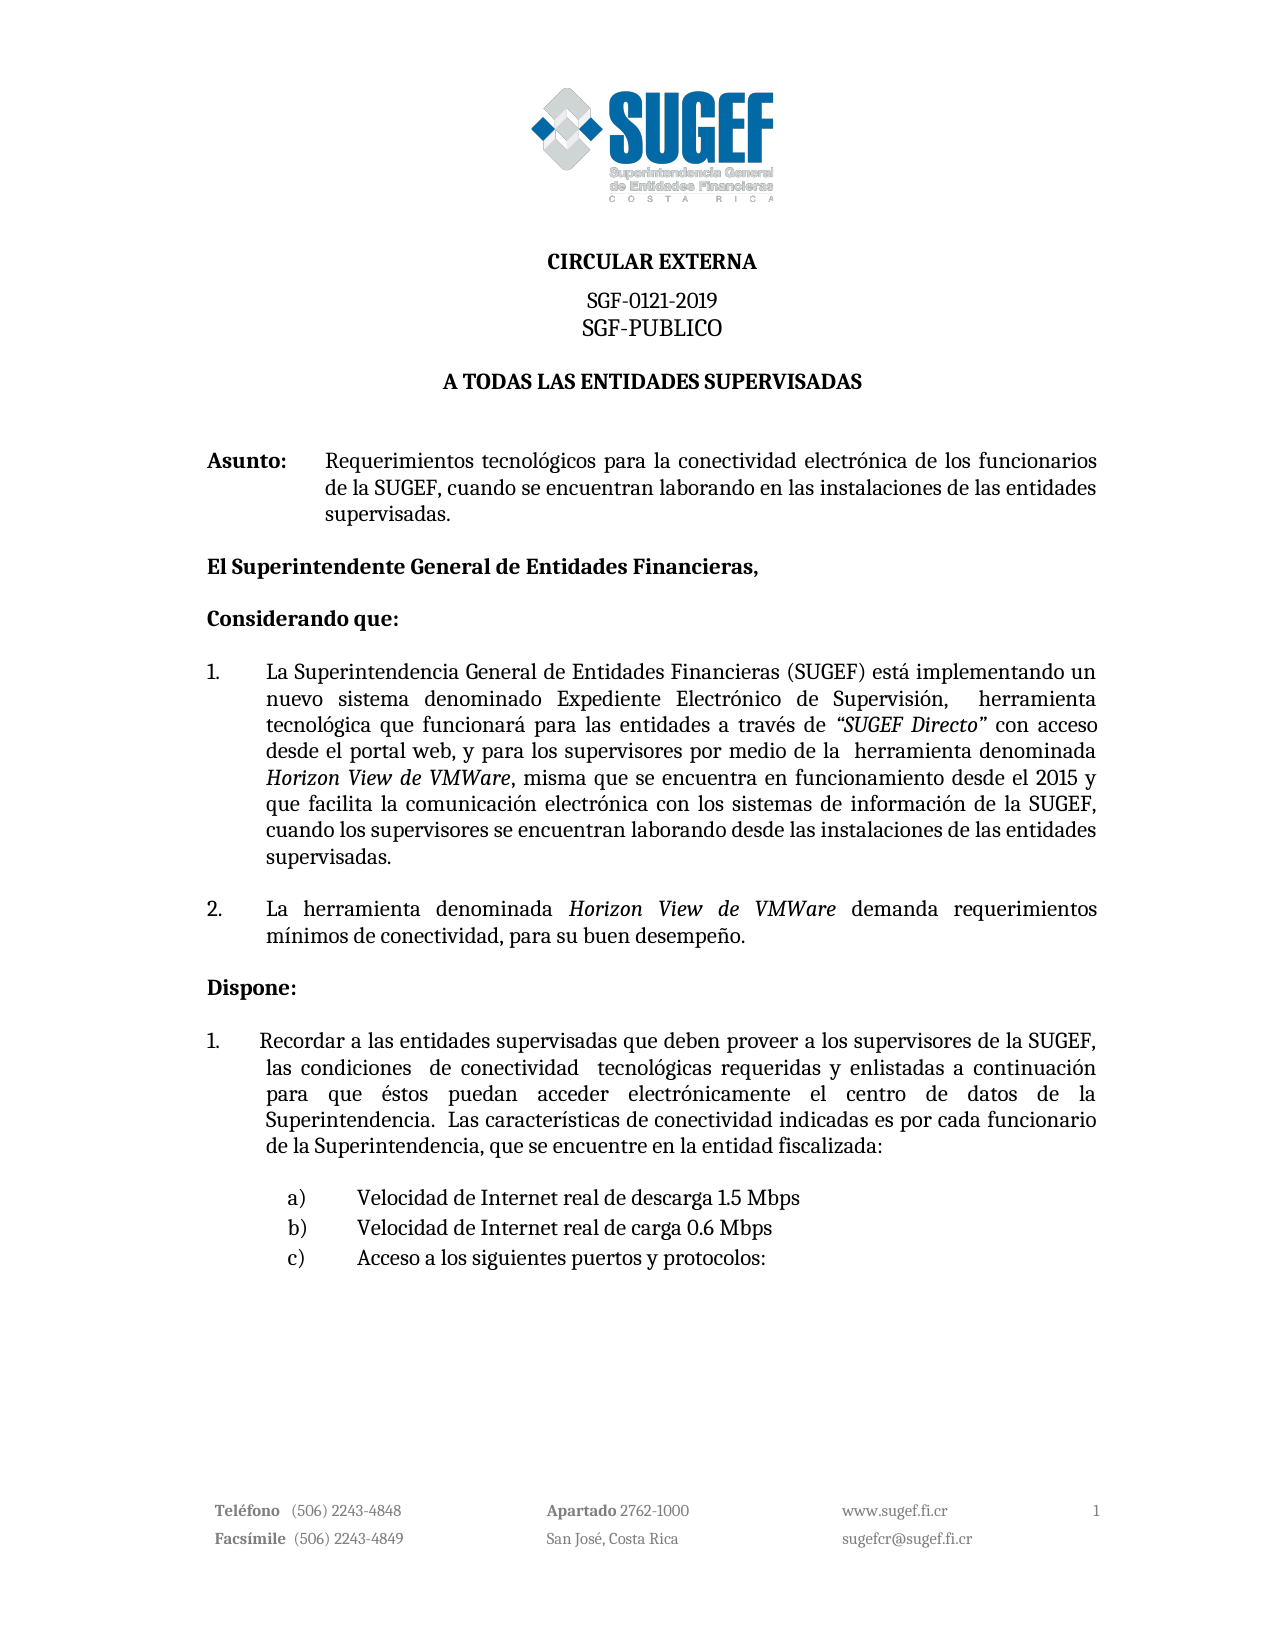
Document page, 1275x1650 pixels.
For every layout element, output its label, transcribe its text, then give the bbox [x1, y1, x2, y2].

list Velocidad de Internet real de descarga 1.5 Mbps [281, 1185, 1098, 1211]
picture [531, 88, 774, 202]
text Asunto: Requerimientos tecnológicos para la conectividad electrónica de los funcionarios de la SUGEF, cuando se encuentran laborando en las instalaciones de las entidades supervisadas. [207, 448, 1098, 527]
text Dispone: [207, 975, 1098, 1002]
text El Superintendente General de Entidades Financieras, [207, 553, 1098, 580]
text A TODAS LAS ENTIDADES SUPERVISADAS [207, 369, 1098, 395]
list Acceso a los siguientes puertos y protocolos: [281, 1245, 1098, 1271]
list Velocidad de Internet real de carga 0.6 Mbps [281, 1215, 1098, 1241]
list Recordar a las entidades supervisadas que deben proveer a los supervisores de la SUGEF, las condiciones de conectividad tecnológicas requeridas y enlistadas a continuación para que éstos puedan acceder electrónicamente el centro de datos de la Superintendencia. Las características de conectividad indicadas es por cada funcionario de la Superintendencia, que se encuentre en la entidad fiscalizada: [207, 1028, 1098, 1160]
list La Superintendencia General de Entidades Financieras (SUGEF) está implementando un nuevo sistema denominado Expediente Electrónico de Supervisión, herramienta tecnológica que funcionará para las entidades a través de “SUGEF Directo” con acceso desde el portal web, y para los supervisores por medio de la herramienta denominada Horizon View de VMWare, misma que se encuentra en funcionamiento desde el 2015 y que facilita la comunicación electrónica con los sistemas de información de la SUGEF, cuando los supervisores se encuentran laborando desde las instalaciones de las entidades supervisadas. [207, 659, 1098, 870]
text CIRCULAR EXTERNA [207, 249, 1098, 275]
text Considerando que: [207, 606, 1098, 633]
list La herramienta denominada Horizon View de VMWare demanda requerimientos mínimos de conectividad, para su buen desempeño. [207, 896, 1098, 949]
